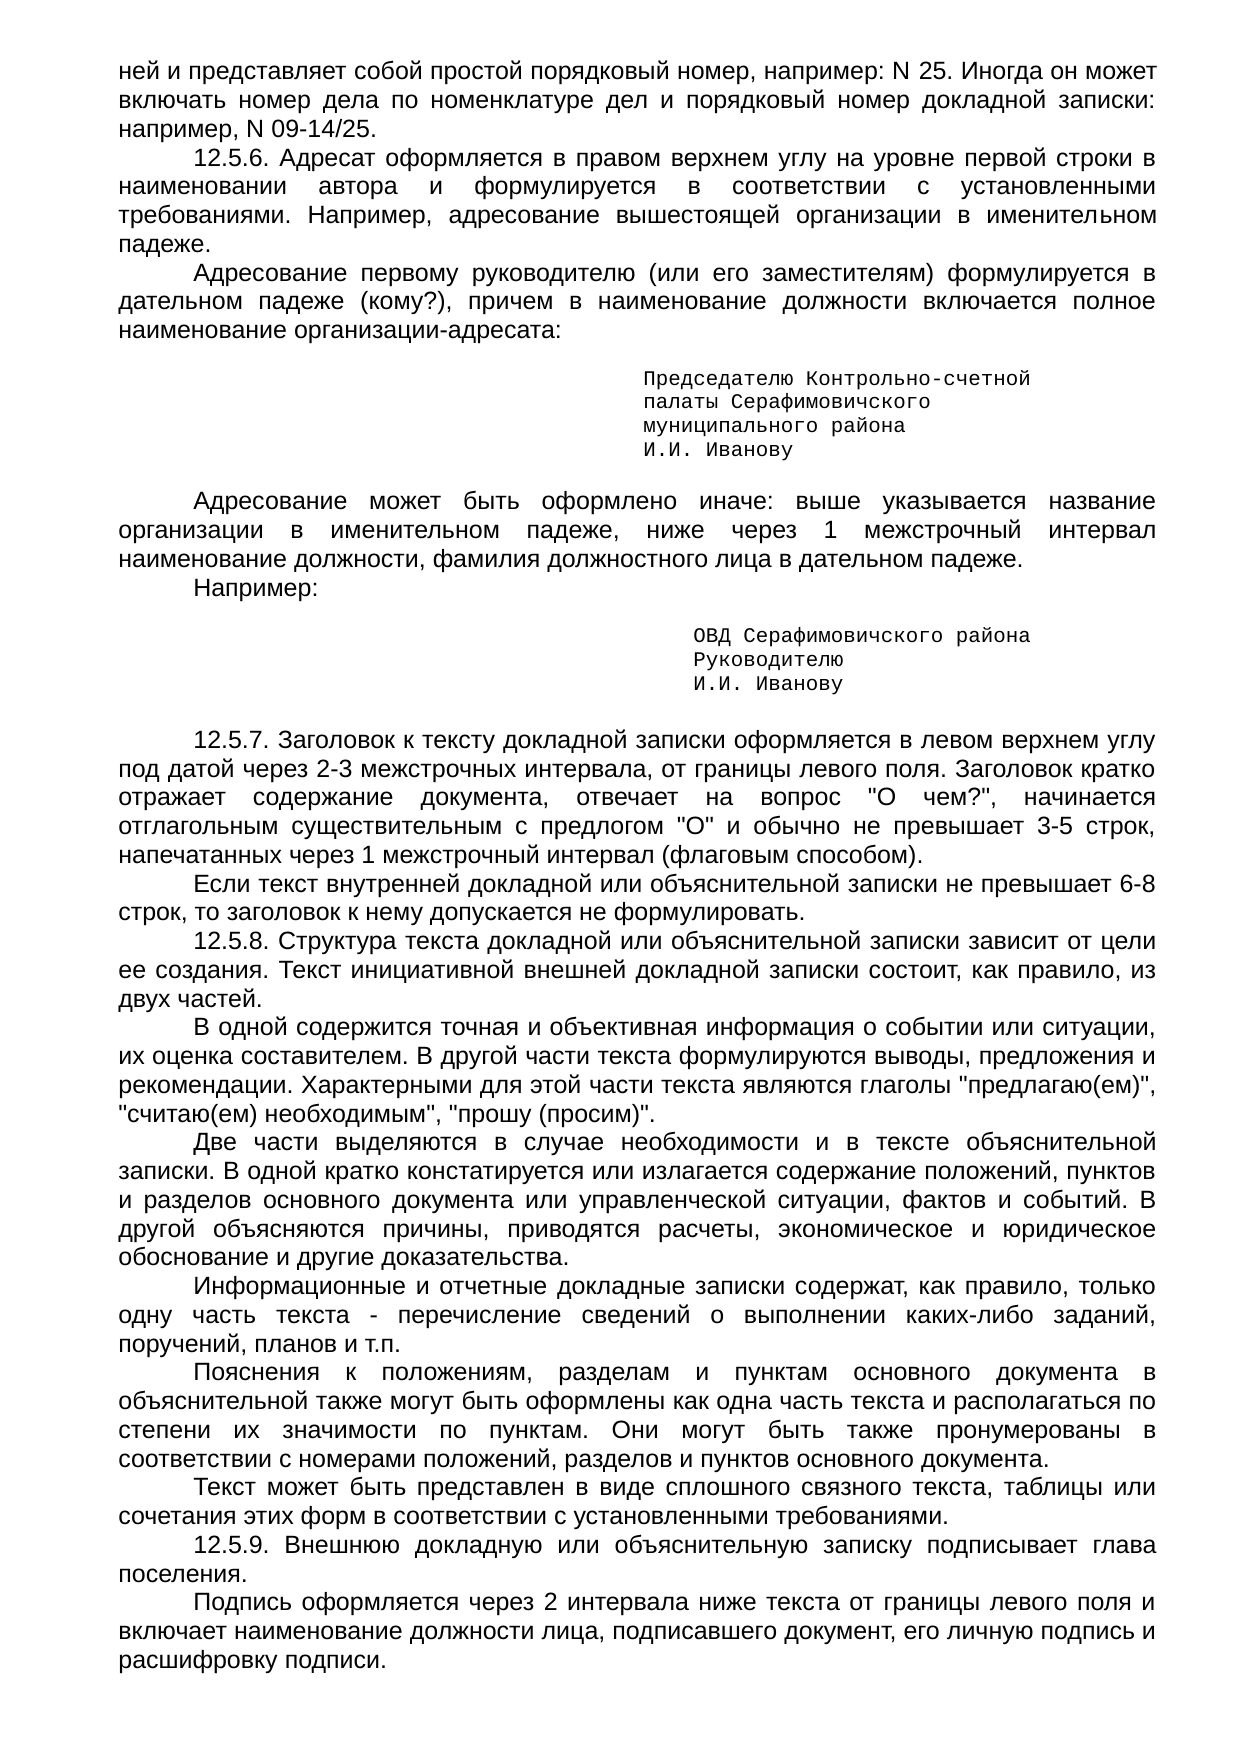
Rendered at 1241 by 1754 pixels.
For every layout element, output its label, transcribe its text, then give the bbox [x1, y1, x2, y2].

text ОВД Серафимовичского района [118, 625, 1157, 649]
text 12.5.6. Адресат оформляется в правом верхнем углу на уровне первой строки в наименовании автора и формулируется в соответствии с установленными требованиями. Например, адресование вышестоящей организации в именительном падеже. [118, 142, 1157, 257]
text 12.5.9. Внешнюю докладную или объяснительную записку подписывает глава поселения. [118, 1530, 1157, 1587]
text муниципального района [118, 415, 1157, 439]
text Адресование может быть оформлено иначе: выше указывается название организации в именительном падеже, ниже через 1 межстрочный интервал наименование должности, фамилия должностного лица в дательном падеже. [118, 486, 1157, 572]
text Информационные и отчетные докладные записки содержат, как правило, только одну часть текста - перечисление сведений о выполнении каких-либо заданий, поручений, планов и т.п. [118, 1271, 1157, 1357]
text Две части выделяются в случае необходимости и в тексте объяснительной записки. В одной кратко констатируется или излагается содержание положений, пунктов и разделов основного документа или управленческой ситуации, фактов и событий. В другой объясняются причины, приводятся расчеты, экономическое и юридическое обоснование и другие доказательства. [118, 1127, 1157, 1271]
text Пояснения к положениям, разделам и пунктам основного документа в объяснительной также могут быть оформлены как одна часть текста и располагаться по степени их значимости по пунктам. Они могут быть также пронумерованы в соответствии с номерами положений, разделов и пунктов основного документа. [118, 1357, 1157, 1472]
text 12.5.7. Заголовок к тексту докладной записки оформляется в левом верхнем углу под датой через 2-3 межстрочных интервала, от границы левого поля. Заголовок кратко отражает содержание документа, отвечает на вопрос "О чем?", начинается отглагольным существительным с предлогом "О" и обычно не превышает 3-5 строк, напечатанных через 1 межстрочный интервал (флаговым способом). [118, 725, 1157, 869]
text И.И. Иванову [118, 672, 1157, 696]
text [118, 56, 1157, 142]
text Председателю Контрольно-счетной [118, 368, 1157, 391]
text 12.5.8. Структура текста докладной или объяснительной записки зависит от цели ее создания. Текст инициативной внешней докладной записки состоит, как правило, из двух частей. [118, 926, 1157, 1012]
text Подпись оформляется через 2 интервала ниже текста от границы левого поля и включает наименование должности лица, подписавшего документ, его личную подпись и расшифровку подписи. [118, 1587, 1157, 1674]
text Если текст внутренней докладной или объяснительной записки не превышает 6-8 строк, то заголовок к нему допускается не формулировать. [118, 869, 1157, 926]
text Текст может быть представлен в виде сплошного связного текста, таблицы или сочетания этих форм в соответствии с установленными требованиями. [118, 1472, 1157, 1530]
text палаты Серафимовичского [118, 391, 1157, 415]
text Например: [118, 572, 1157, 601]
text Адресование первому руководителю (или его заместителям) формулируется в дательном падеже (кому?), причем в наименование должности включается полное наименование организации-адресата: [118, 257, 1157, 344]
text Руководителю [118, 649, 1157, 672]
text В одной содержится точная и объективная информация о событии или ситуации, их оценка составителем. В другой части текста формулируются выводы, предложения и рекомендации. Характерными для этой части текста являются глаголы "предлагаю(ем)", "считаю(ем) необходимым", "прошу (просим)". [118, 1012, 1157, 1127]
text И.И. Иванову [118, 439, 1157, 462]
